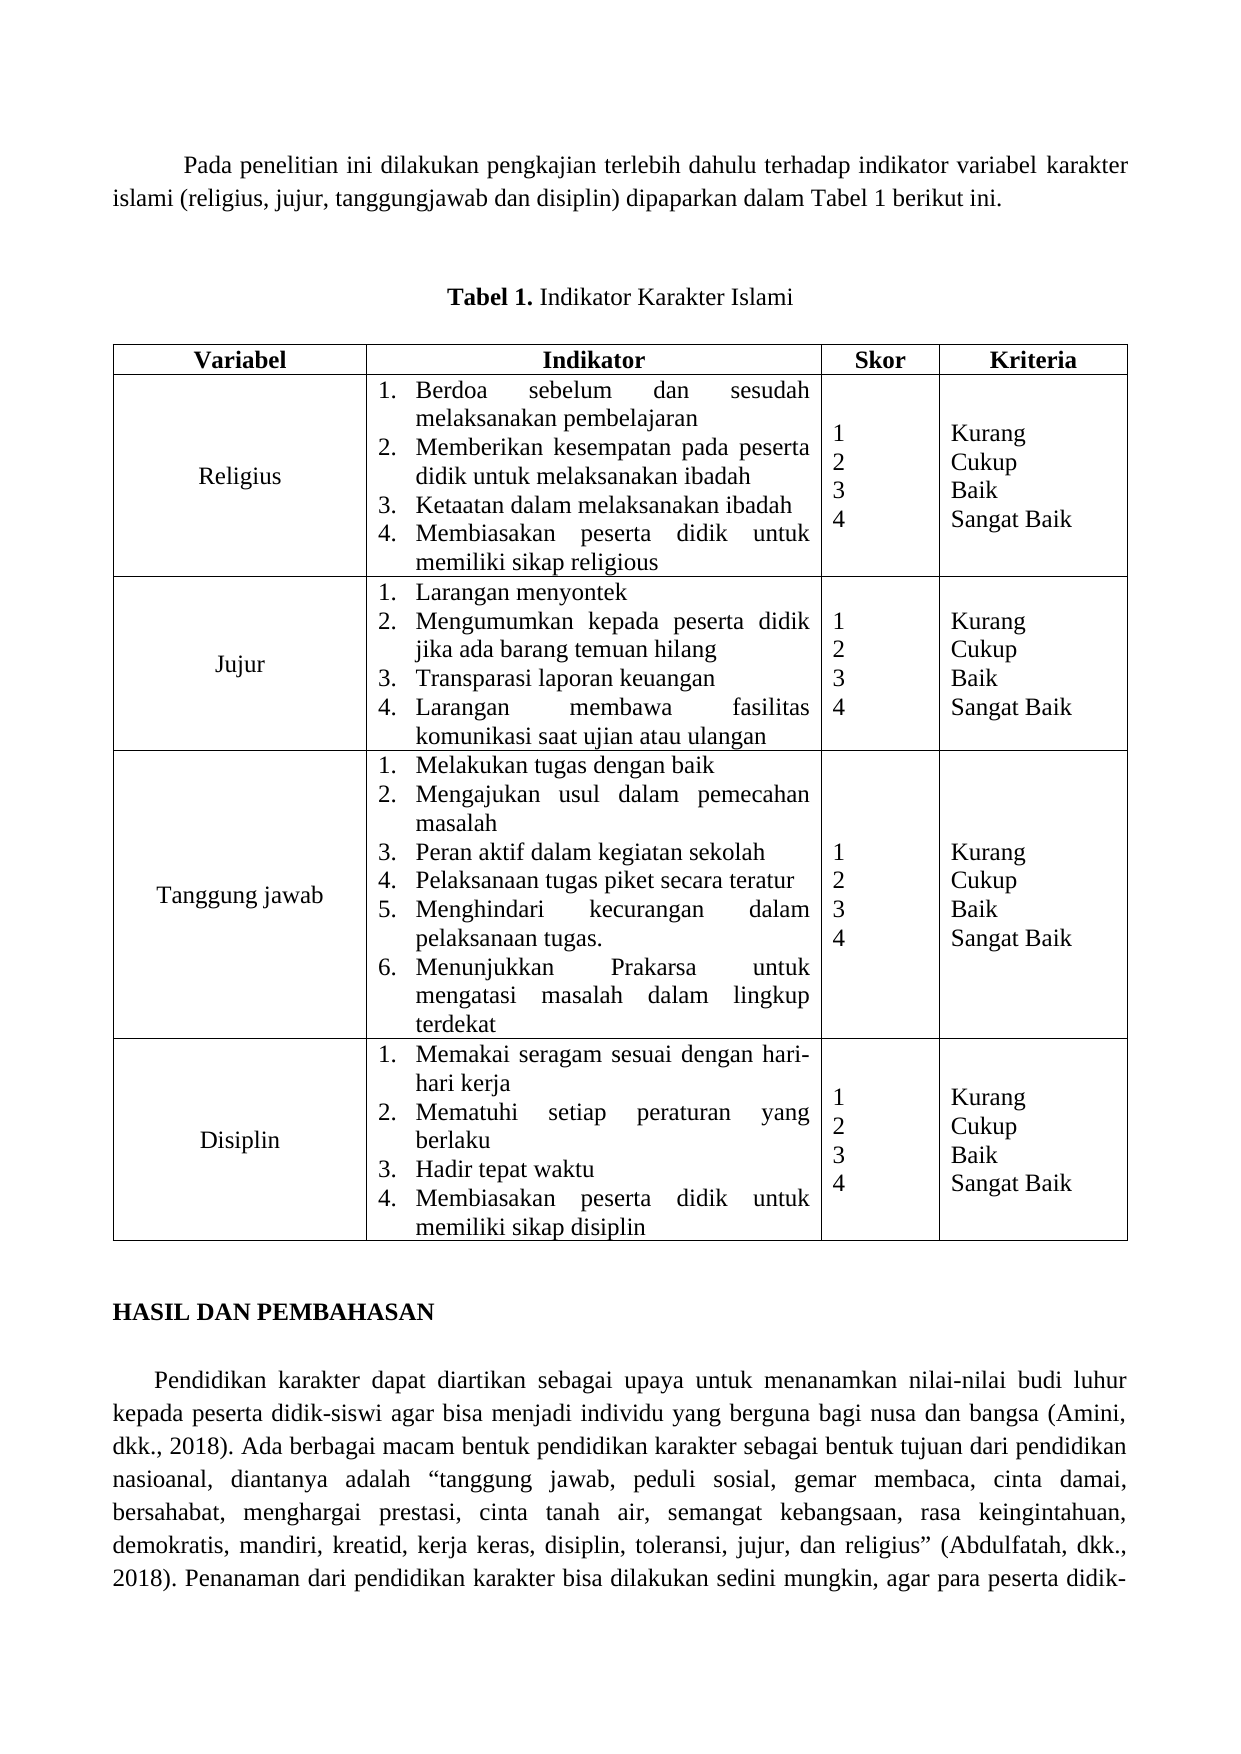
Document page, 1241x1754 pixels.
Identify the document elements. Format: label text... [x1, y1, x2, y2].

table_cell Jujur [114, 577, 366, 749]
table_cell Memakai seragam sesuai dengan hari-hari kerja Mematuhi setiap peraturan yang berlaku Hadir tepat waktu Membiasakan peserta didik untuk memiliki sikap disiplin [367, 1039, 821, 1240]
table_cell Larangan menyontek Mengumumkan kepada peserta didik jika ada barang temuan hilang Transparasi laporan keuangan Larangan membawa fasilitas komunikasi saat ujian atau ulangan [367, 577, 821, 749]
table_header Variabel [114, 345, 366, 374]
table_header Skor [822, 345, 939, 374]
table_cell Melakukan tugas dengan baik Mengajukan usul dalam pemecahan masalah Peran aktif dalam kegiatan sekolah Pelaksanaan tugas piket secara teratur Menghindari kecurangan dalam pelaksanaan tugas. Menunjukkan Prakarsa untuk mengatasi masalah dalam lingkup terdekat [367, 751, 821, 1038]
table_header Indikator [367, 345, 821, 374]
table_cell 1 2 3 4 [822, 375, 939, 576]
table_cell 1 2 3 4 [822, 751, 939, 1038]
table_cell Kurang Cukup Baik Sangat Baik [940, 751, 1127, 1038]
table_cell Tanggung jawab [114, 751, 366, 1038]
table_cell Kurang Cukup Baik Sangat Baik [940, 577, 1127, 749]
text Pada penelitian ini dilakukan pengkajian terlebih dahulu terhadap indikator variabel karakter islami (religius, jujur, tanggungjawab dan disiplin) dipaparkan dalam Tabel 1 berikut ini. [112, 150, 1128, 212]
table_cell Kurang Cukup Baik Sangat Baik [940, 375, 1127, 576]
table_cell 1 2 3 4 [822, 577, 939, 749]
text HASIL DAN PEMBAHASAN [112, 1297, 1128, 1326]
table_cell 1 2 3 4 [822, 1039, 939, 1240]
table_cell Religius [114, 375, 366, 576]
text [112, 1365, 1128, 1592]
table_cell Disiplin [114, 1039, 366, 1240]
text Tabel 1. Indikator Karakter Islami [112, 282, 1128, 311]
table_cell Berdoa sebelum dan sesudah melaksanakan pembelajaran Memberikan kesempatan pada peserta didik untuk melaksanakan ibadah Ketaatan dalam melaksanakan ibadah Membiasakan peserta didik untuk memiliki sikap religious [367, 375, 821, 576]
table_cell Kurang Cukup Baik Sangat Baik [940, 1039, 1127, 1240]
table_header Kriteria [940, 345, 1127, 374]
